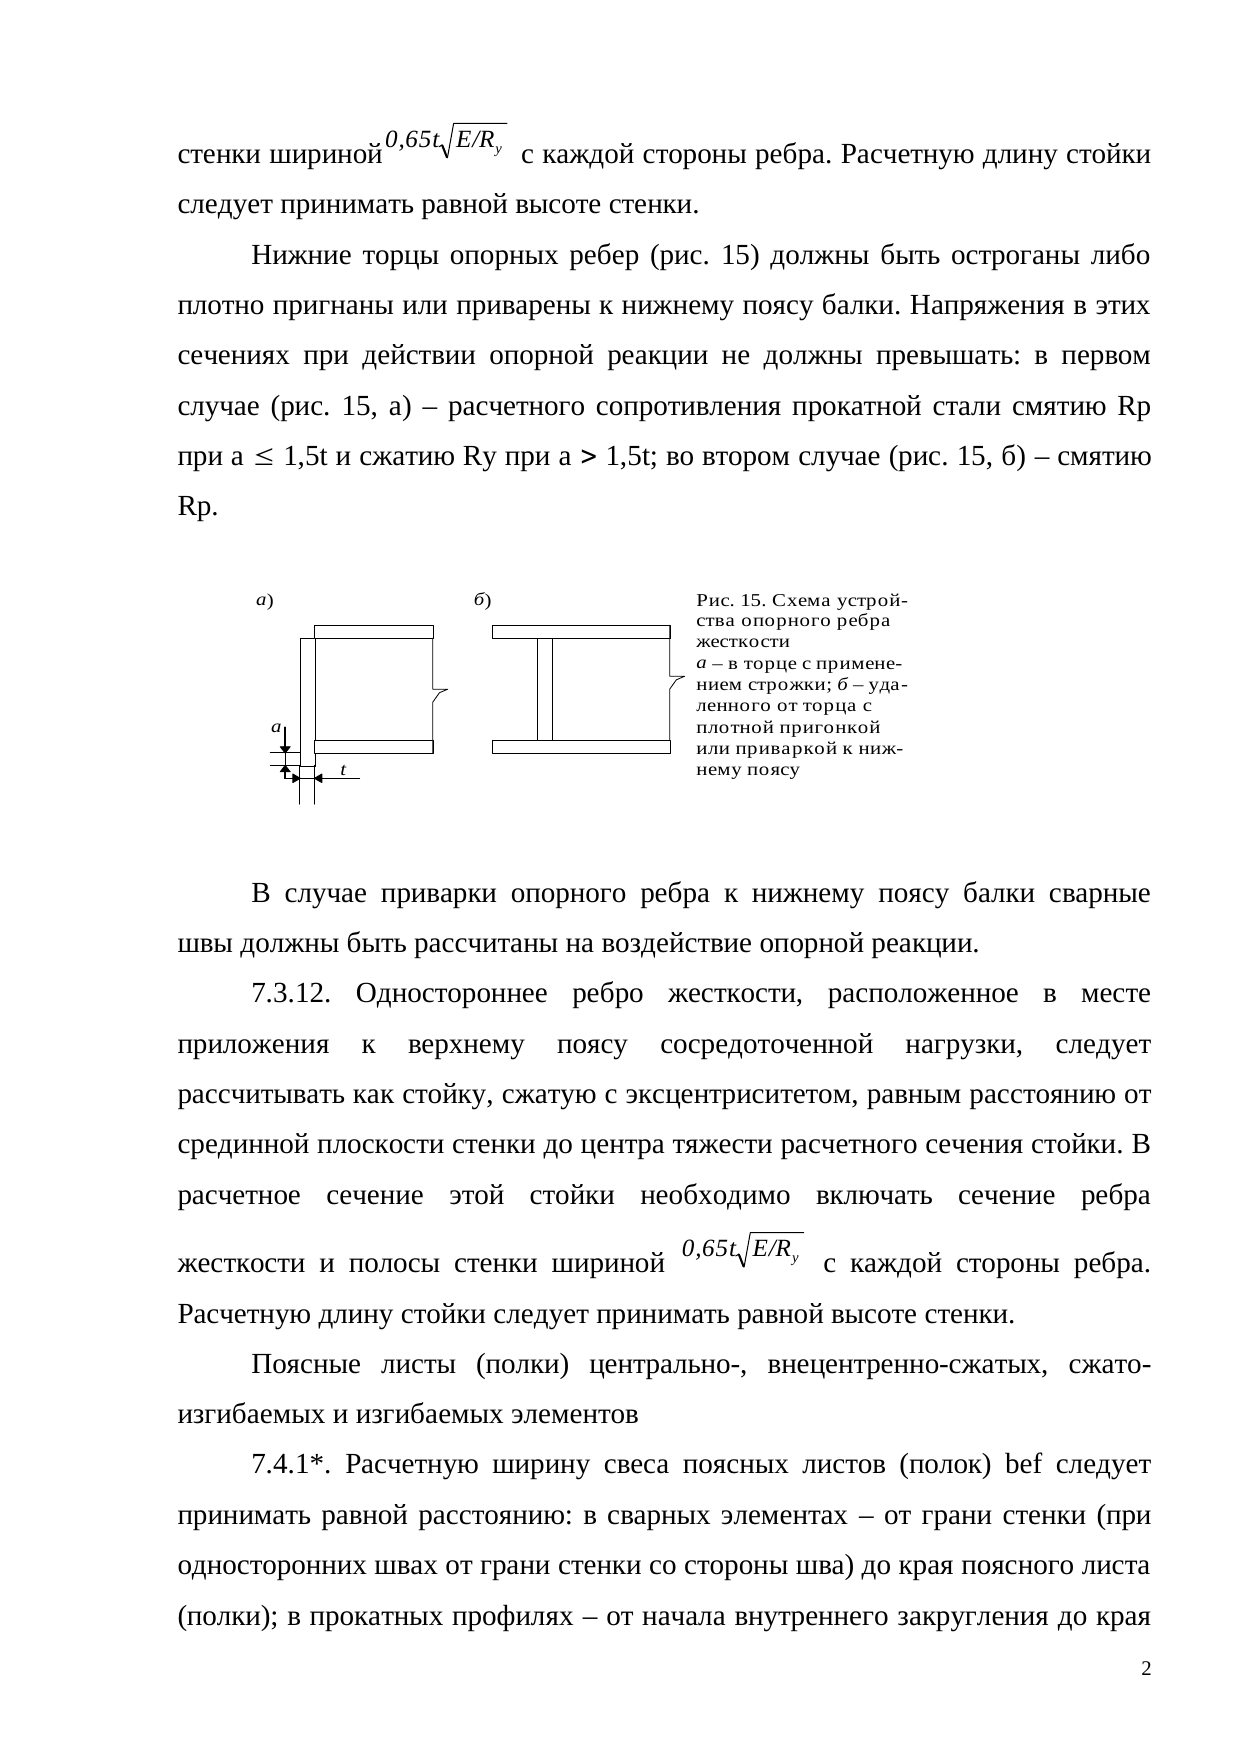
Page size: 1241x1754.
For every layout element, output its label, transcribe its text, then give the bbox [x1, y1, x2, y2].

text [177, 118, 1152, 220]
text В случае приварки опорного ребра к нижнему поясу балки сварные швы должны быть рассчитаны на воздействие опорной реакции. [177, 875, 1152, 959]
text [177, 1447, 1152, 1631]
text Нижние торцы опорных ребер (рис. 15) должны быть остроганы либо плотно пригнаны или приварены к нижнему поясу балки. Напряжения в этих сечениях при действии опорной реакции не должны превышать: в первом случае (рис. 15, а) расчетного сопротивления прокатной стали смятию Rp при а 1,5t и сжатию Ry при а 1,5t; во втором случае (рис. 15, б) смятию Rp. [177, 237, 1152, 522]
text Поясные листы (полки) центрально-, внецентренно-сжатых, сжато-изгибаемых и изгибаемых элементов [177, 1346, 1152, 1430]
text 7.3.12. Одностороннее ребро жесткости, расположенное в месте приложения к верхнему поясу сосредоточенной нагрузки, следует рассчитывать как стойку, сжатую с эксцентриситетом, равным расстоянию от срединной плоскости стенки до центра тяжести расчетного сечения стойки. В расчетное сечение этой стойки необходимо включать сечение ребра жесткости и полосы стенки шириной с каждой стороны ребра. Расчетную длину стойки следует принимать равной высоте стенки. [177, 976, 1152, 1329]
